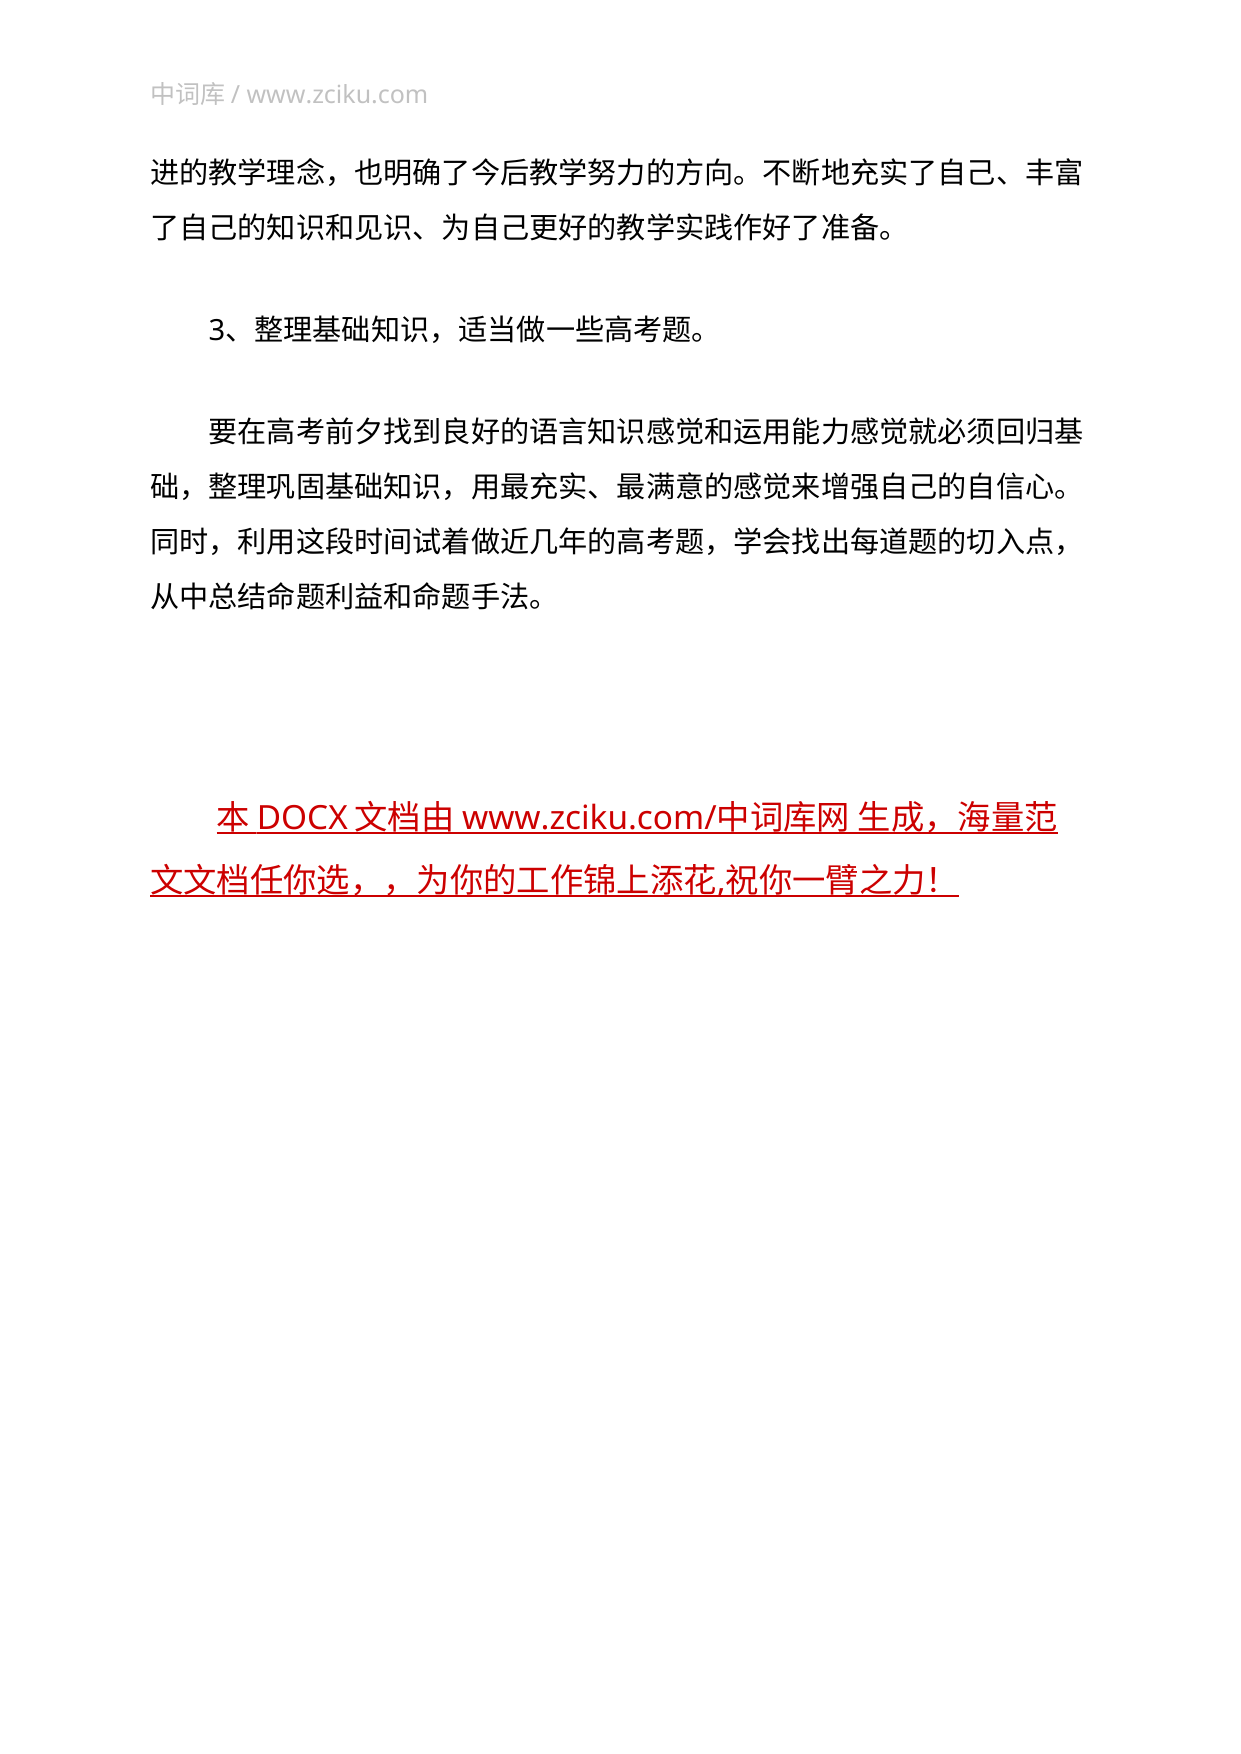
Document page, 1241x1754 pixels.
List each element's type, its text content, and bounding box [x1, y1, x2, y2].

text 要在高考前夕找到良好的语言知识感觉和运用能力感觉就必须回归基础，整理巩固基础知识，用最充实、最满意的感觉来增强自己的自信心。同时，利用这段时间试着做近几年的高考题，学会找出每道题的切入点，从中总结命题利益和命题手法。 [150, 409, 1090, 616]
text 3、整理基础知识，适当做一些高考题。 [150, 307, 1090, 349]
text 本DOCX文档由 www.zciku.com/中词库网 生成，海量范文文档任你选，，为你的工作锦上添花,祝你一臂之力！ [150, 791, 1090, 902]
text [150, 150, 1090, 247]
